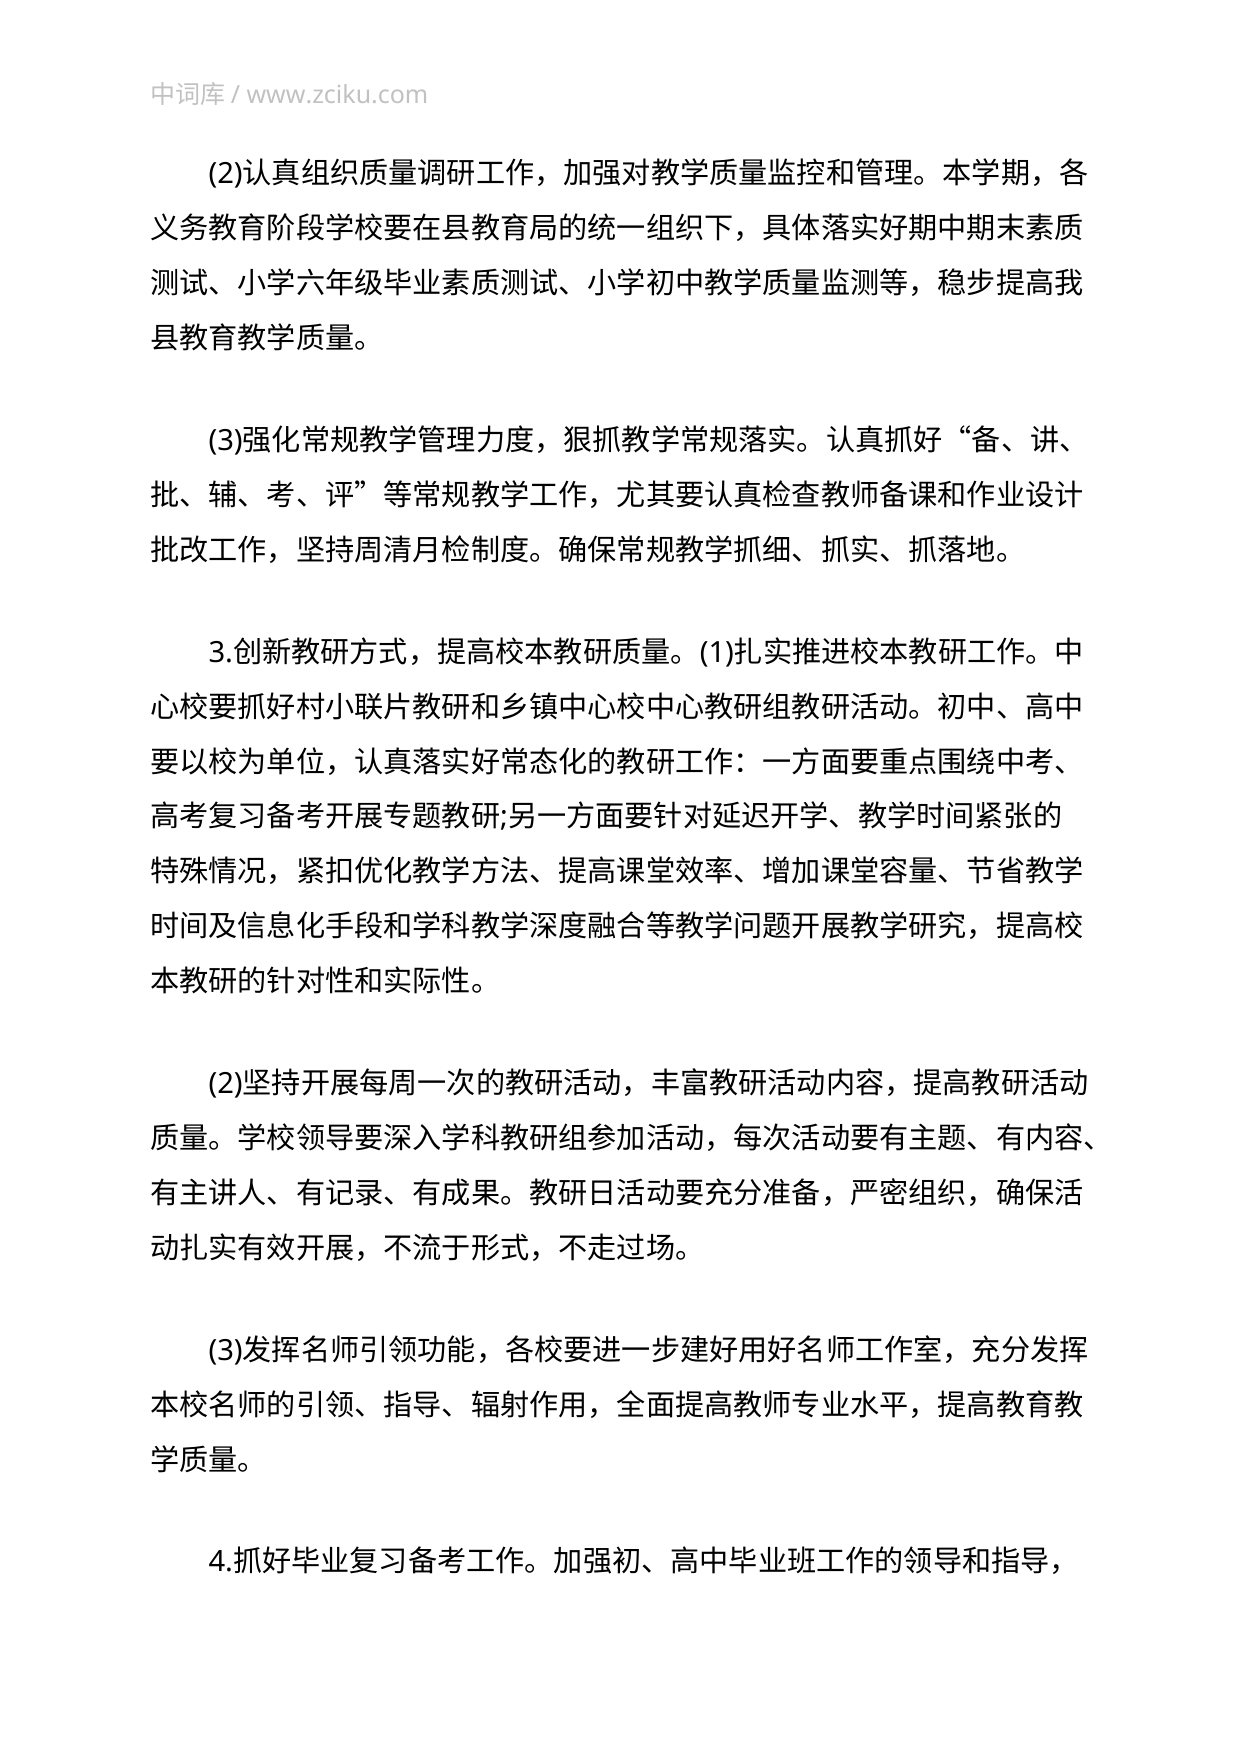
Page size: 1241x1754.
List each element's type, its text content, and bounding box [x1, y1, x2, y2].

text (3)强化常规教学管理力度，狠抓教学常规落实。认真抓好“备、讲、批、辅、考、评”等常规教学工作，尤其要认真检查教师备课和作业设计批改工作，坚持周清月检制度。确保常规教学抓细、抓实、抓落地。 [150, 417, 1090, 569]
text (2)坚持开展每周一次的教研活动，丰富教研活动内容，提高教研活动质量。学校领导要深入学科教研组参加活动，每次活动要有主题、有内容、有主讲人、有记录、有成果。教研日活动要充分准备，严密组织，确保活动扎实有效开展，不流于形式，不走过场。 [150, 1059, 1090, 1267]
text (2)认真组织质量调研工作，加强对教学质量监控和管理。本学期，各义务教育阶段学校要在县教育局的统一组织下，具体落实好期中期末素质测试、小学六年级毕业素质测试、小学初中教学质量监测等，稳步提高我县教育教学质量。 [150, 150, 1090, 357]
text (3)发挥名师引领功能，各校要进一步建好用好名师工作室，充分发挥本校名师的引领、指导、辐射作用，全面提高教师专业水平，提高教育教学质量。 [150, 1326, 1090, 1478]
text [150, 1538, 1090, 1580]
text 3.创新教研方式，提高校本教研质量。(1)扎实推进校本教研工作。中心校要抓好村小联片教研和乡镇中心校中心教研组教研活动。初中、高中要以校为单位，认真落实好常态化的教研工作：一方面要重点围绕中考、高考复习备考开展专题教研;另一方面要针对延迟开学、教学时间紧张的特殊情况，紧扣优化教学方法、提高课堂效率、增加课堂容量、节省教学时间及信息化手段和学科教学深度融合等教学问题开展教学研究，提高校本教研的针对性和实际性。 [150, 628, 1090, 1000]
